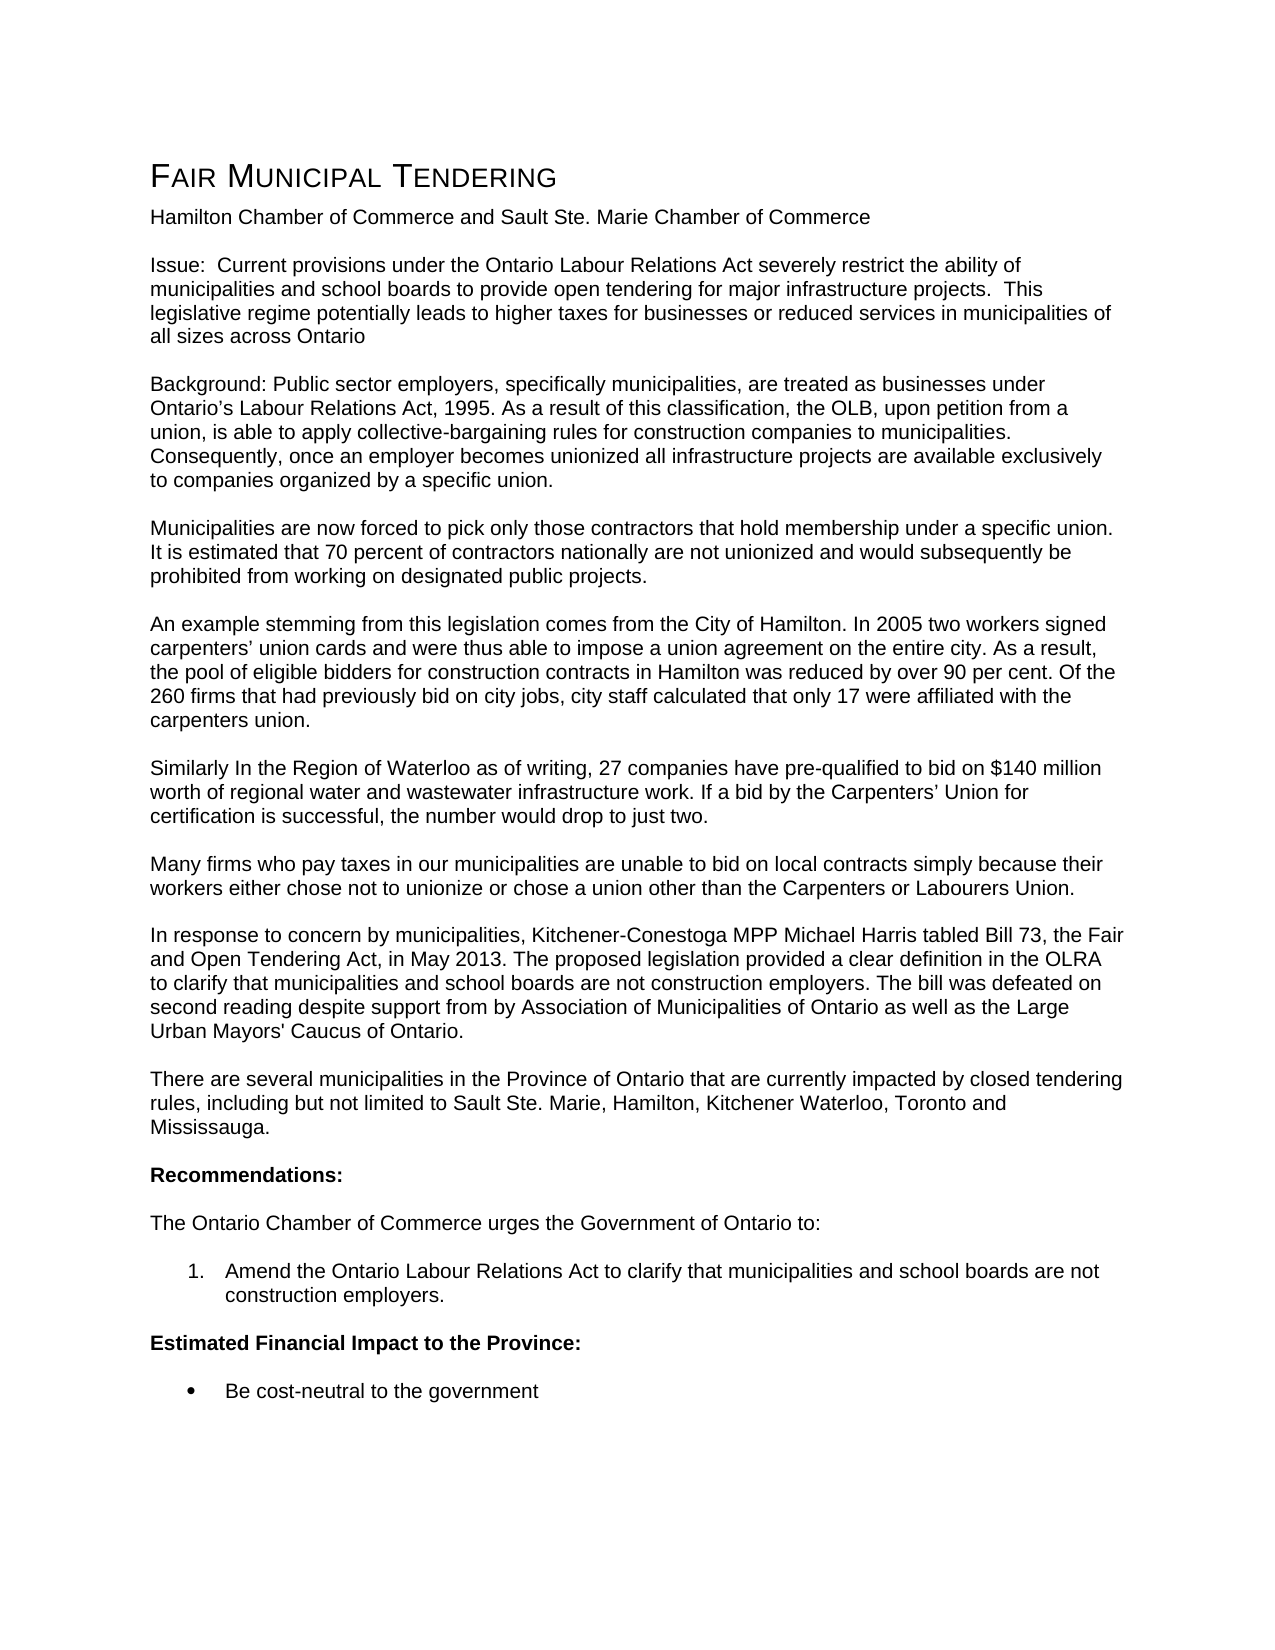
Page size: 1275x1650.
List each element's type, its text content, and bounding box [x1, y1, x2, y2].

subtitle Recommendations: [150, 1163, 1125, 1187]
subtitle Amend the Ontario Labour Relations Act to clarify that municipalities and school boards are not construction employers. [187, 1259, 1125, 1307]
subtitle Fair Municipal Tendering [150, 156, 1125, 195]
subtitle Many firms who pay taxes in our municipalities are unable to bid on local contracts simply because their workers either chose not to unionize or chose a union other than the Carpenters or Labourers Union. [150, 851, 1125, 899]
subtitle There are several municipalities in the Province of Ontario that are currently impacted by closed tendering rules, including but not limited to Sault Ste. Marie, Hamilton, Kitchener Waterloo, Toronto and Mississauga. [150, 1067, 1125, 1139]
subtitle Chamber of Commerce and Sault Ste. Marie Chamber of Commerce [150, 204, 1125, 228]
subtitle The Ontario Chamber of Commerce urges the Government of Ontario to: [150, 1211, 1125, 1235]
subtitle Similarly In the Region of Waterloo as of writing, 27 companies have pre-qualified to bid on $140 million worth of regional water and wastewater infrastructure work. If a bid by the Carpenters’ Union for certification is successful, the number would drop to just two. [150, 756, 1125, 827]
subtitle Issue: Current provisions under the Ontario Labour Relations Act severely restrict the ability of municipalities and school boards to provide open tendering for major infrastructure projects. This legislative regime potentially leads to higher taxes for businesses or reduced services in municipalities of all sizes across Ontario [150, 252, 1125, 348]
subtitle Municipalities are now forced to pick only those contractors that hold membership under a specific union. It is estimated that 70 percent of contractors nationally are not unionized and would subsequently be prohibited from working on designated public projects. [150, 516, 1125, 588]
subtitle Background: Public sector employers, specifically municipalities, are treated as businesses under Ontario’s Labour Relations Act, 1995. As a result of this classification, the OLB, upon petition from a union, is able to apply collective-bargaining rules for construction companies to municipalities. Consequently, once an employer becomes unionized all infrastructure projects are available exclusively to companies organized by a specific union. [150, 372, 1125, 492]
subtitle An example stemming from this legislation comes from the City of Hamilton. In 2005 two workers signed carpenters’ union cards and were thus able to impose a union agreement on the entire city. As a result, the pool of eligible bidders for construction contracts in Hamilton was reduced by over 90 per cent. Of the 260 firms that had previously bid on city jobs, city staff calculated that only 17 were affiliated with the carpenters union. [150, 612, 1125, 732]
subtitle In response to concern by municipalities, Kitchener-Conestoga MPP Michael Harris tabled Bill 73, the Fair and Open Tendering Act, in May 2013. The proposed legislation provided a clear definition in the OLRA to clarify that municipalities and school boards are not construction employers. The bill was defeated on second reading despite support from by Association of Municipalities of Ontario as well as the Large Urban Mayors' Caucus of Ontario. [150, 923, 1125, 1043]
subtitle Estimated Financial Impact to the Province: [150, 1331, 1125, 1354]
subtitle Be cost-neutral to the government [187, 1378, 1125, 1403]
